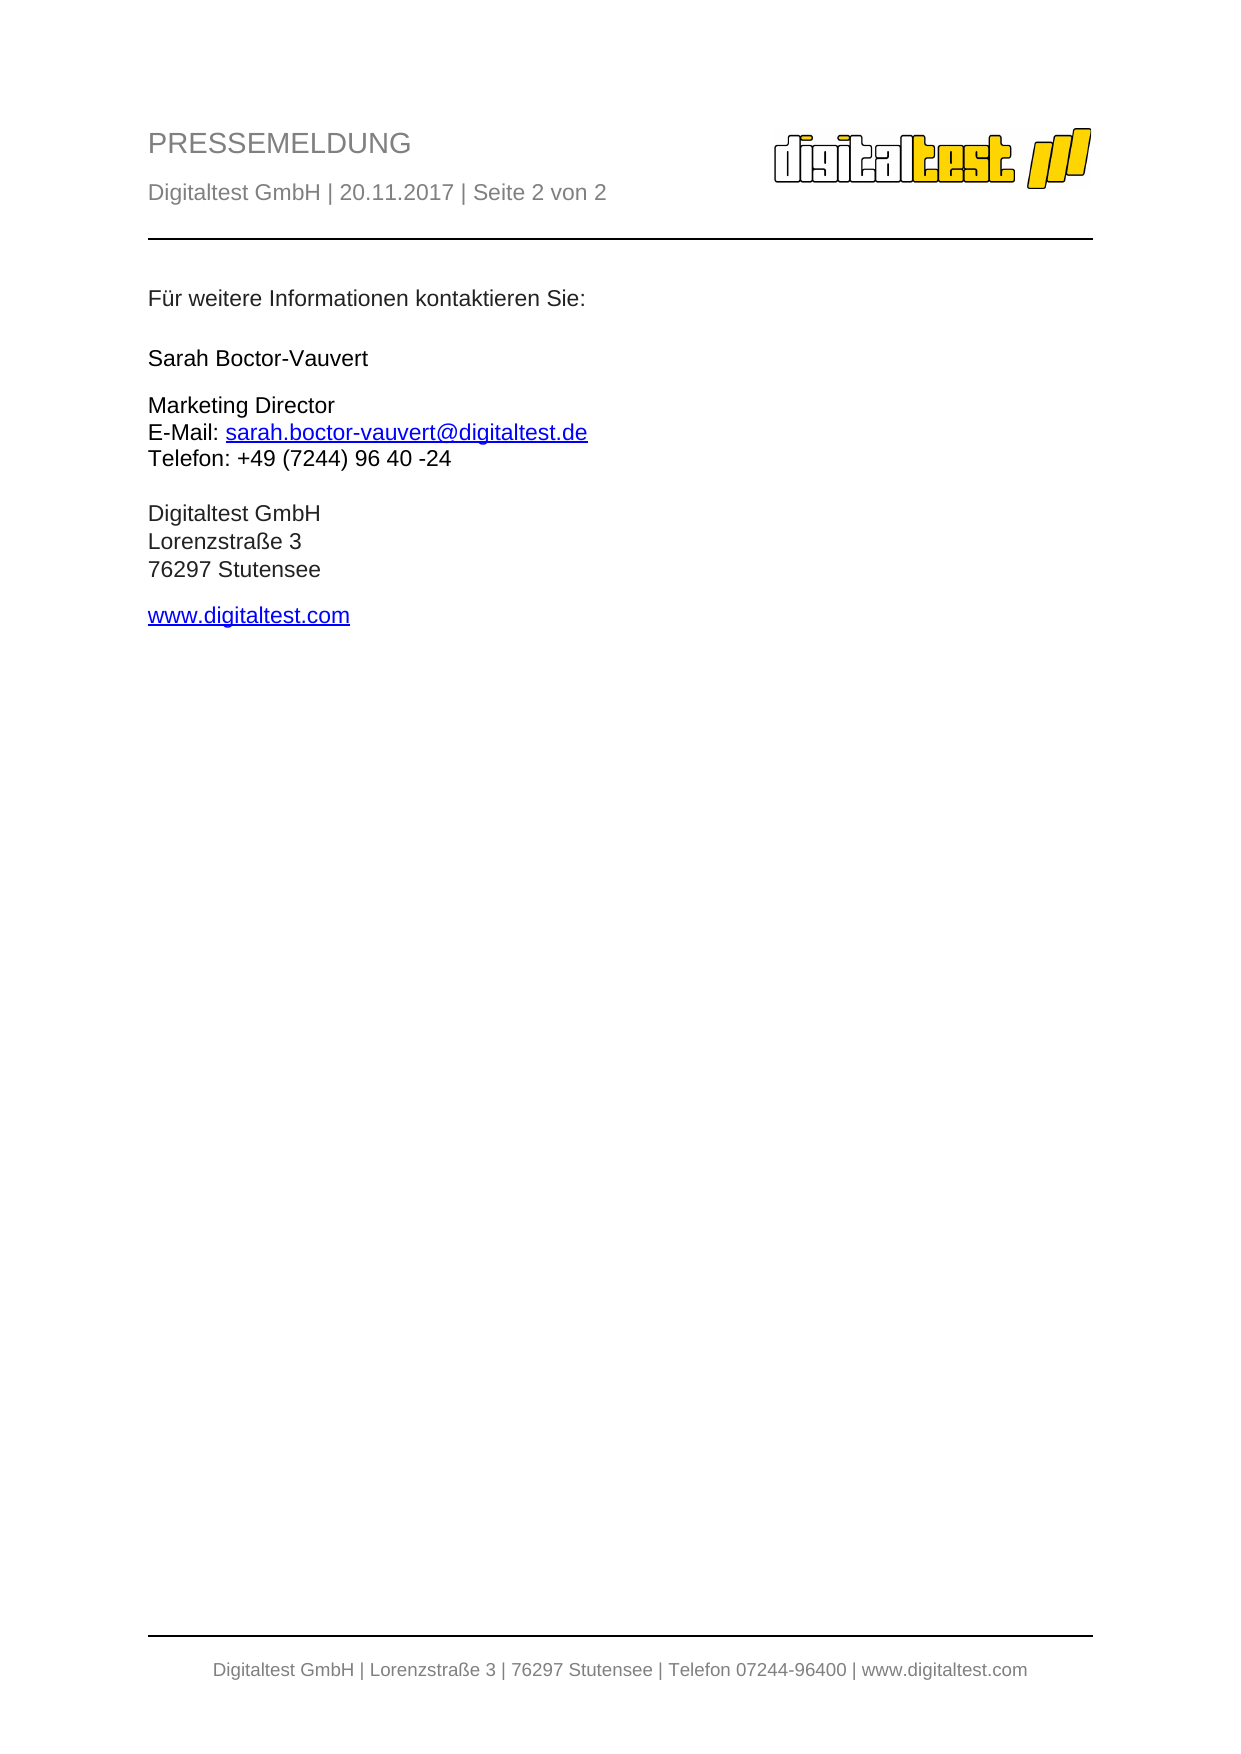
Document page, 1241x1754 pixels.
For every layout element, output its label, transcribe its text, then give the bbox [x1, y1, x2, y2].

picture [774, 128, 1092, 189]
text E-Mail: sarah.boctor-vauvert@digitaltest.de [148, 418, 1093, 445]
text Telefon: +49 (7244) 96 40 -24 [148, 445, 1093, 471]
text Marketing Director [148, 392, 1093, 418]
text Digitaltest GmbH Lorenzstraße 3 76297 Stutensee [148, 471, 1093, 583]
text Für weitere Informationen kontaktieren Sie: Sarah Boctor-Vauvert [148, 285, 1093, 372]
text www.digitaltest.com [148, 602, 1093, 628]
